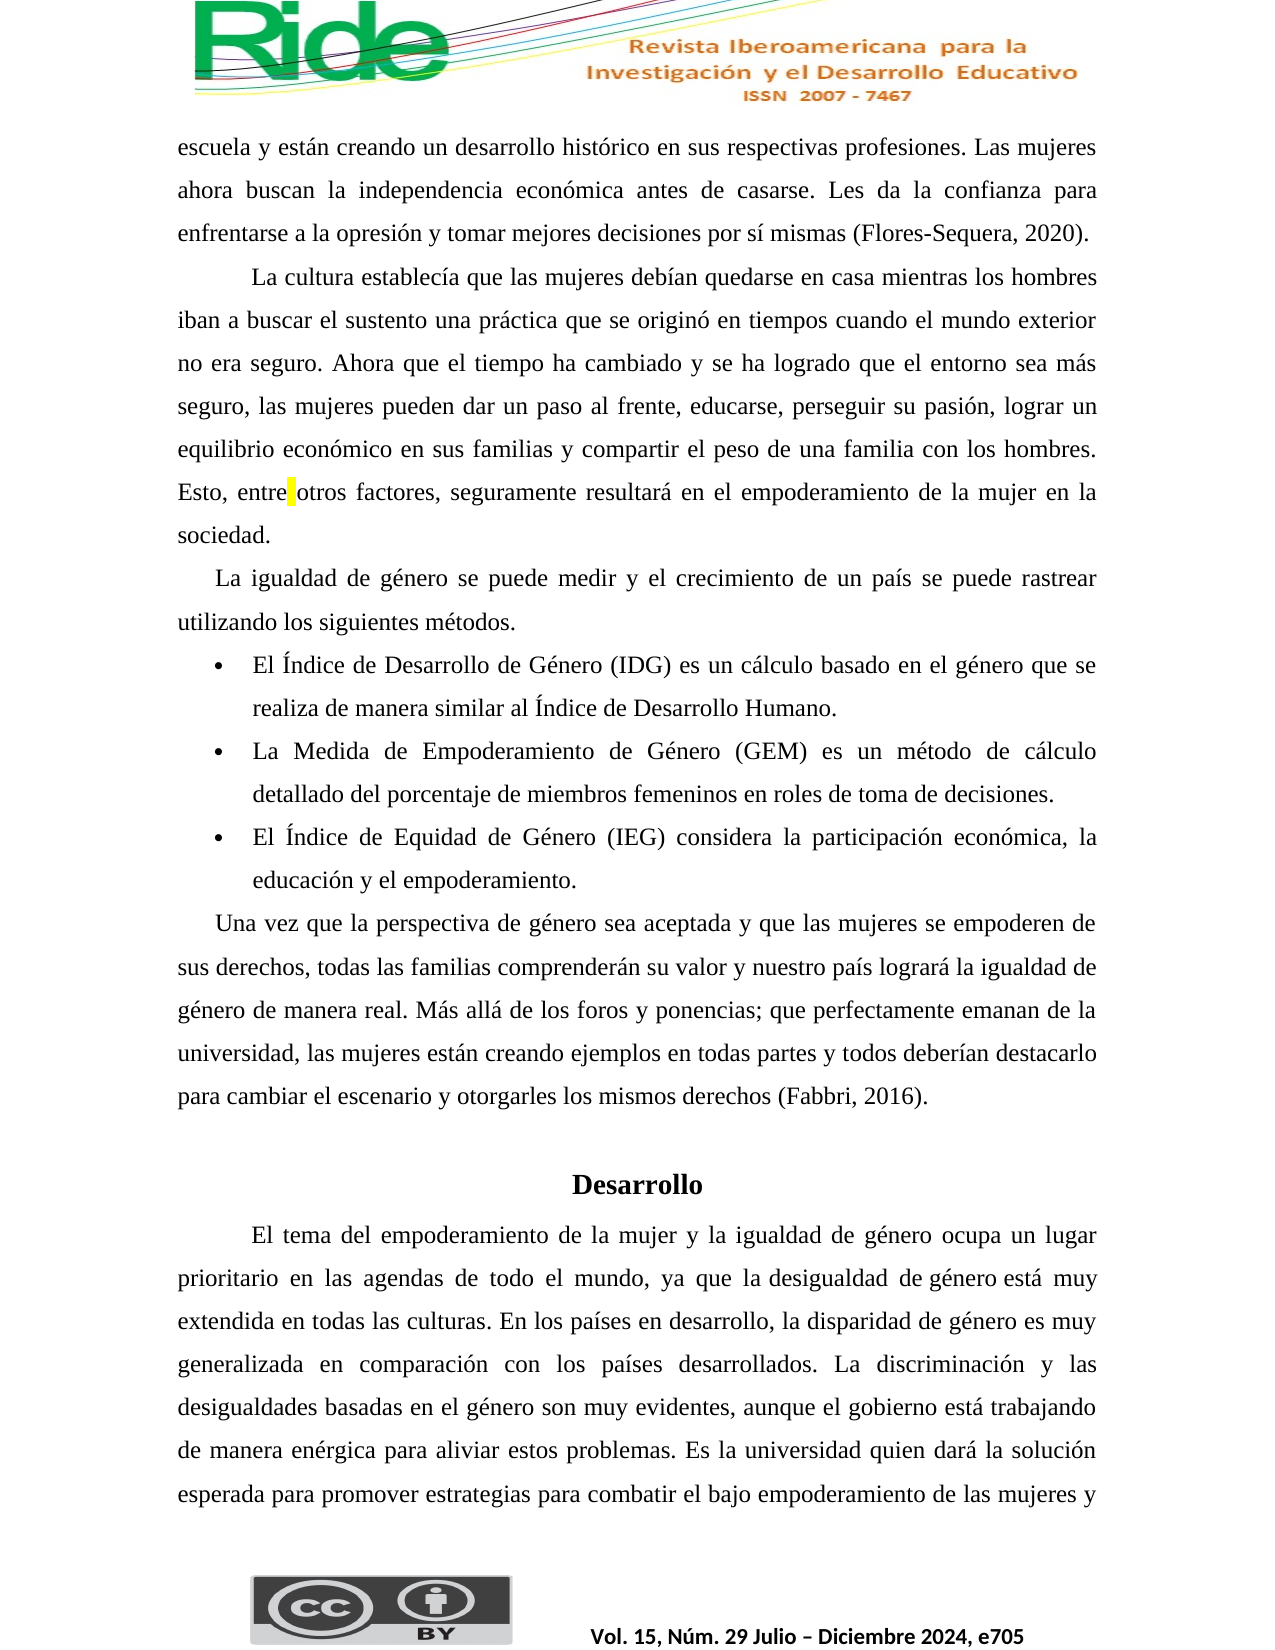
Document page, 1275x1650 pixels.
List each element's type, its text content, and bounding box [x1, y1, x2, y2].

text Una vez que la perspectiva de género sea aceptada y que las mujeres se empoderen de sus derechos, todas las familias comprenderán su valor y nuestro país logrará la igualdad de género de manera real. Más allá de los foros y ponencias; que perfectamente emanan de la universidad, las mujeres están creando ejemplos en todas partes y todos deberían destacarlo para cambiar el escenario y otorgarles los mismos derechos. [177, 908, 1098, 1110]
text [177, 1220, 1098, 1507]
list La Medida de Empoderamiento de Género (GEM) es un método de cálculo detallado del porcentaje de miembros femeninos en roles de toma de decisiones. [215, 736, 1098, 808]
text Desarrollo [177, 1167, 1098, 1201]
text La igualdad de género se puede medir y el crecimiento de un país se puede rastrear utilizando los siguientes métodos. [177, 563, 1098, 635]
text La cultura establecía que las mujeres debían quedarse en casa mientras los hombres iban a buscar el sustento una práctica que se originó en tiempos cuando el mundo exterior no era seguro. Ahora que el tiempo ha cambiado y se ha logrado que el entorno sea más seguro, las mujeres pueden dar un paso al frente, educarse, perseguir su pasión, lograr un equilibrio económico en sus familias y compartir el peso de una familia con los hombres. Esto, entre otros factores, seguramente resultará en el empoderamiento de la mujer en la sociedad. [177, 262, 1098, 549]
list El Índice de Desarrollo de Género (IDG) es un cálculo basado en el género que se realiza de manera similar al Índice de Desarrollo Humano. [215, 650, 1098, 722]
list El Índice de Equidad de Género (IEG) considera la participación económica, la educación y el empoderamiento. [215, 822, 1098, 894]
picture [194, 0, 1081, 105]
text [177, 132, 1098, 247]
picture [250, 1575, 513, 1645]
